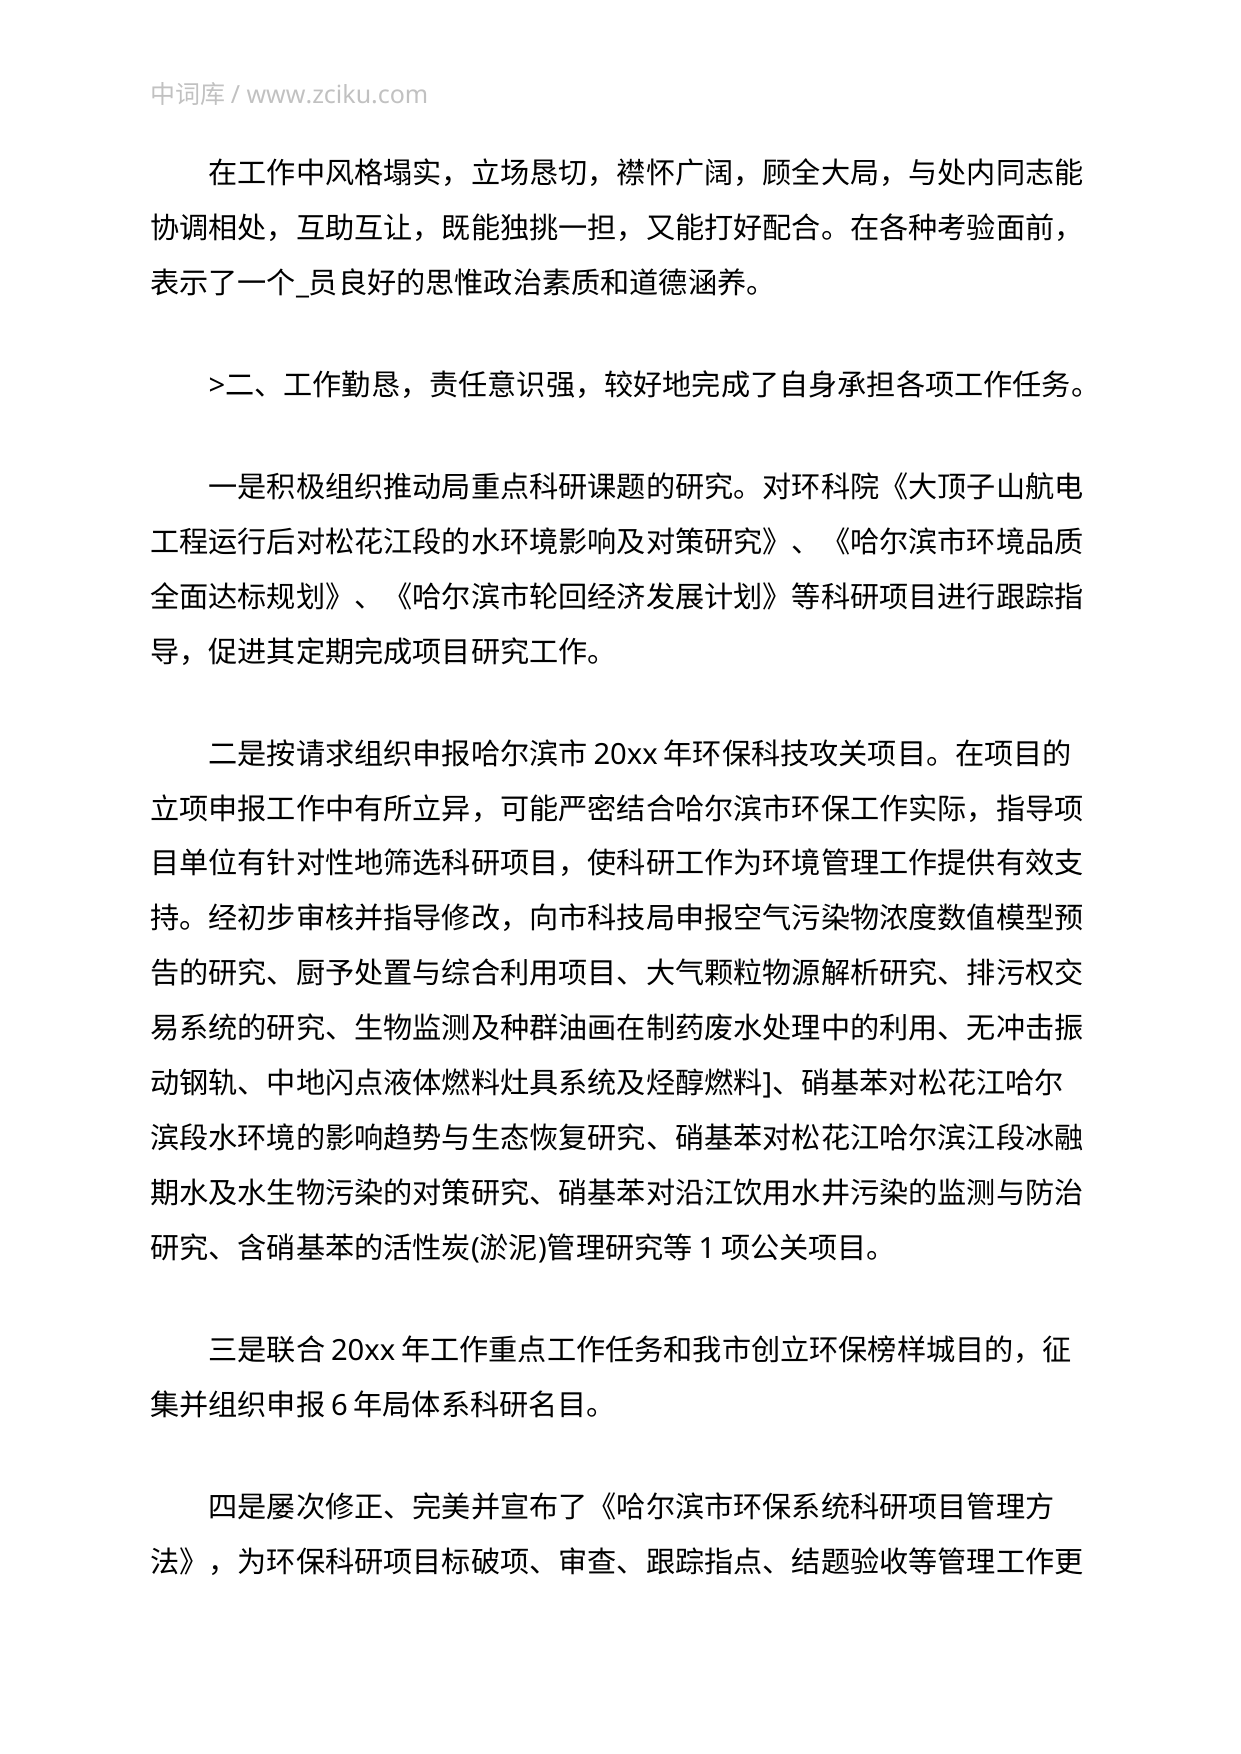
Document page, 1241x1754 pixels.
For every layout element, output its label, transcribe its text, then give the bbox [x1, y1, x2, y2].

text >二、工作勤恳，责任意识强，较好地完成了自身承担各项工作任务。 [150, 362, 1090, 404]
text 三是联合20xx年工作重点工作任务和我市创立环保榜样城目的，征集并组织申报6年局体系科研名目。 [150, 1326, 1090, 1424]
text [150, 1483, 1090, 1581]
text 在工作中风格塌实，立场恳切，襟怀广阔，顾全大局，与处内同志能协调相处，互助互让，既能独挑一担，又能打好配合。在各种考验面前，表示了一个_员良好的思惟政治素质和道德涵养。 [150, 150, 1090, 302]
text 二是按请求组织申报哈尔滨市20xx年环保科技攻关项目。在项目的立项申报工作中有所立异，可能严密结合哈尔滨市环保工作实际，指导项目单位有针对性地筛选科研项目，使科研工作为环境管理工作提供有效支持。经初步审核并指导修改，向市科技局申报空气污染物浓度数值模型预告的研究、厨予处置与综合利用项目、大气颗粒物源解析研究、排污权交易系统的研究、生物监测及种群油画在制药废水处理中的利用、无冲击振动钢轨、中地闪点液体燃料灶具系统及烃醇燃料]、硝基苯对松花江哈尔滨段水环境的影响趋势与生态恢复研究、硝基苯对松花江哈尔滨江段冰融期水及水生物污染的对策研究、硝基苯对沿江饮用水井污染的监测与防治研究、含硝基苯的活性炭(淤泥)管理研究等1项公关项目。 [150, 730, 1090, 1267]
text 一是积极组织推动局重点科研课题的研究。对环科院《大顶子山航电工程运行后对松花江段的水环境影响及对策研究》、《哈尔滨市环境品质全面达标规划》、《哈尔滨市轮回经济发展计划》等科研项目进行跟踪指导，促进其定期完成项目研究工作。 [150, 464, 1090, 671]
